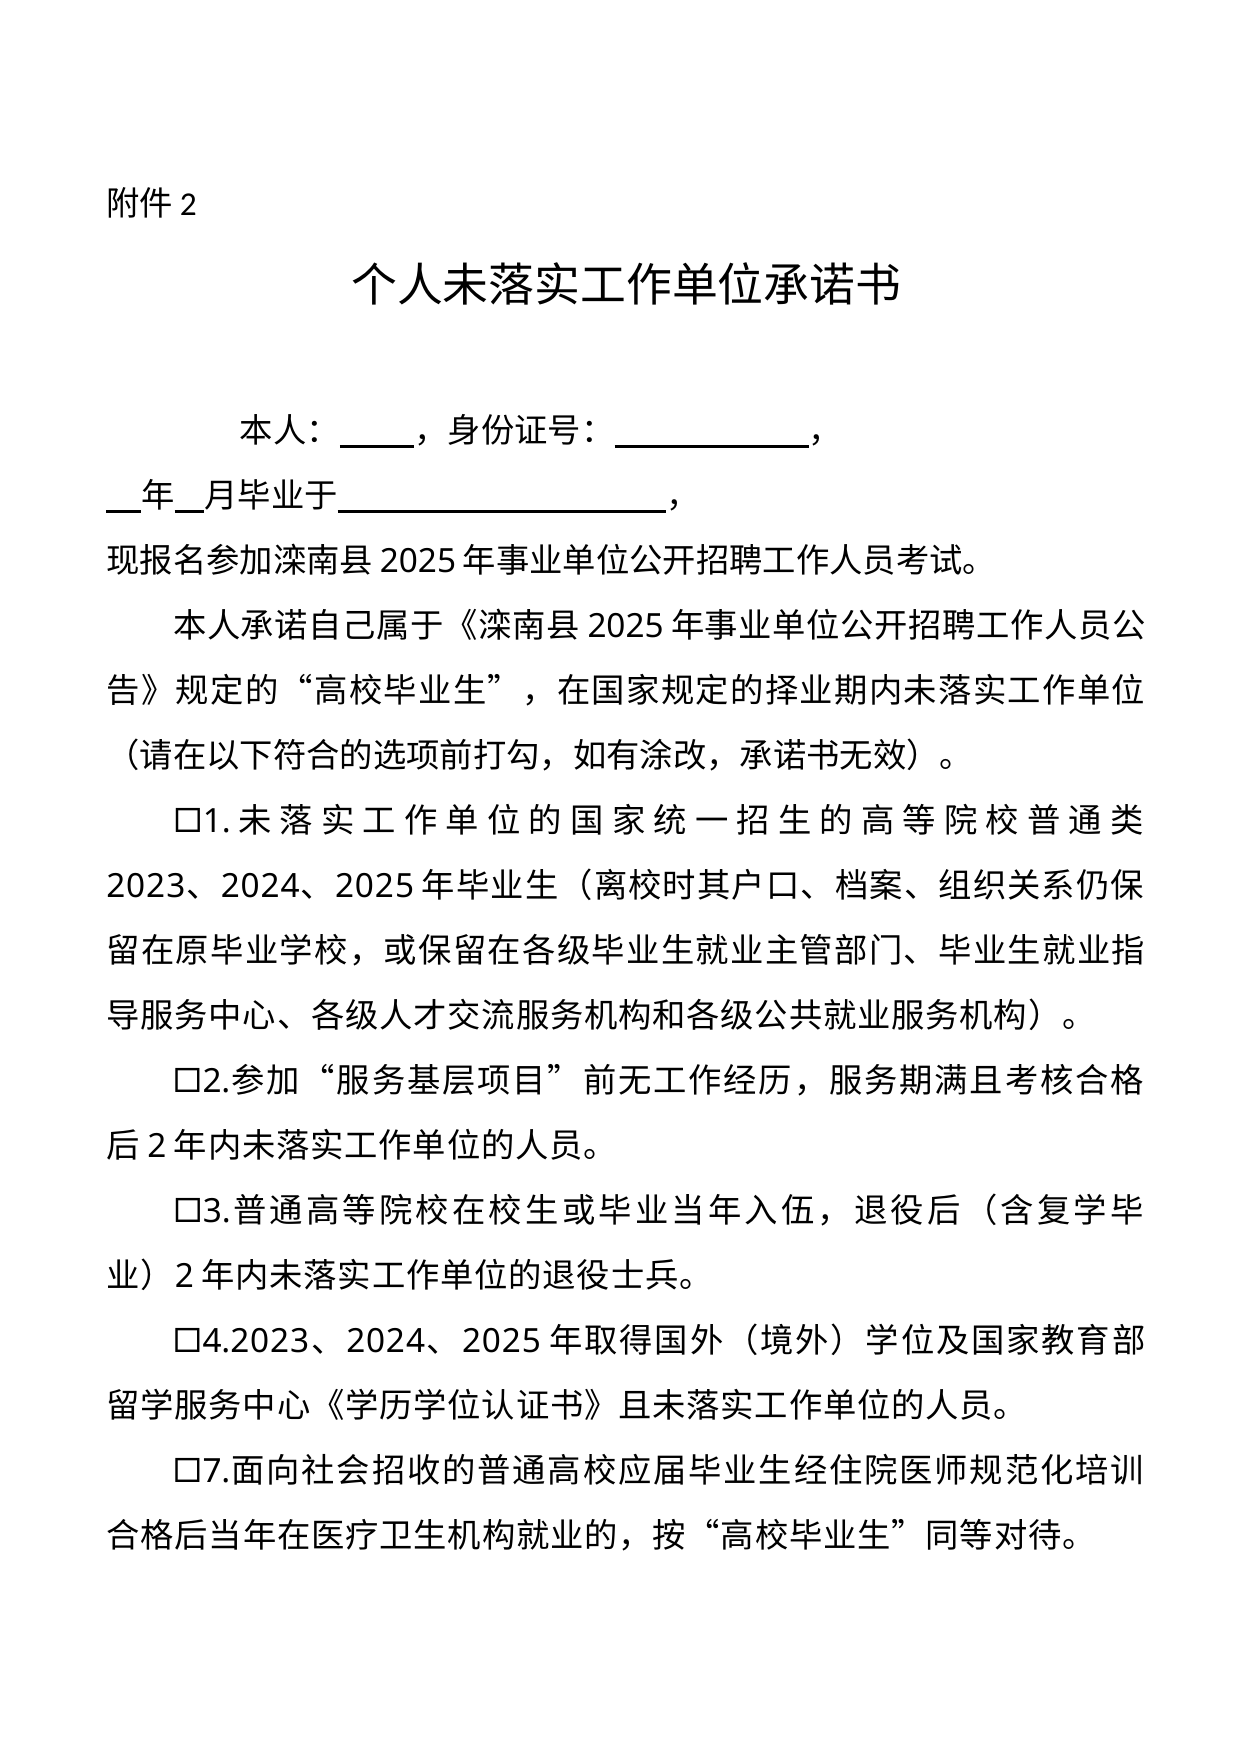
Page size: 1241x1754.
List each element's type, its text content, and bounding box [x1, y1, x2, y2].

text 3.普通高等院校在校生或毕业当年入伍，退役后（含复学毕业）2年内未落实工作单位的退役士兵。 [106, 1175, 1146, 1305]
text 2.参加“服务基层项目”前无工作经历，服务期满且考核合格后2年内未落实工作单位的人员。 [106, 1045, 1146, 1175]
text 年 月毕业于 ， [106, 460, 1146, 525]
text 个人未落实工作单位承诺书 [106, 233, 1146, 330]
text 7.面向社会招收的普通高校应届毕业生经住院医师规范化培训合格后当年在医疗卫生机构就业的，按“高校毕业生”同等对待。 [106, 1435, 1146, 1565]
text 附件2 [106, 168, 1146, 233]
text 1.未落实工作单位的国家统一招生的高等院校普通类2023、2024、2025年毕业生（离校时其户口、档案、组织关系仍保留在原毕业学校，或保留在各级毕业生就业主管部门、毕业生就业指导服务中心、各级人才交流服务机构和各级公共就业服务机构）。 [106, 785, 1146, 1045]
text 本人承诺自己属于《滦南县2025年事业单位公开招聘工作人员公告》规定的“高校毕业生”，在国家规定的择业期内未落实工作单位（请在以下符合的选项前打勾，如有涂改，承诺书无效）。 [106, 590, 1146, 785]
text 4.2023、2024、2025年取得国外（境外）学位及国家教育部留学服务中心《学历学位认证书》且未落实工作单位的人员。 [106, 1305, 1146, 1435]
text 现报名参加滦南县2025年事业单位公开招聘工作人员考试。 [106, 525, 1146, 590]
text 本人： ，身份证号： ， [106, 395, 1146, 460]
